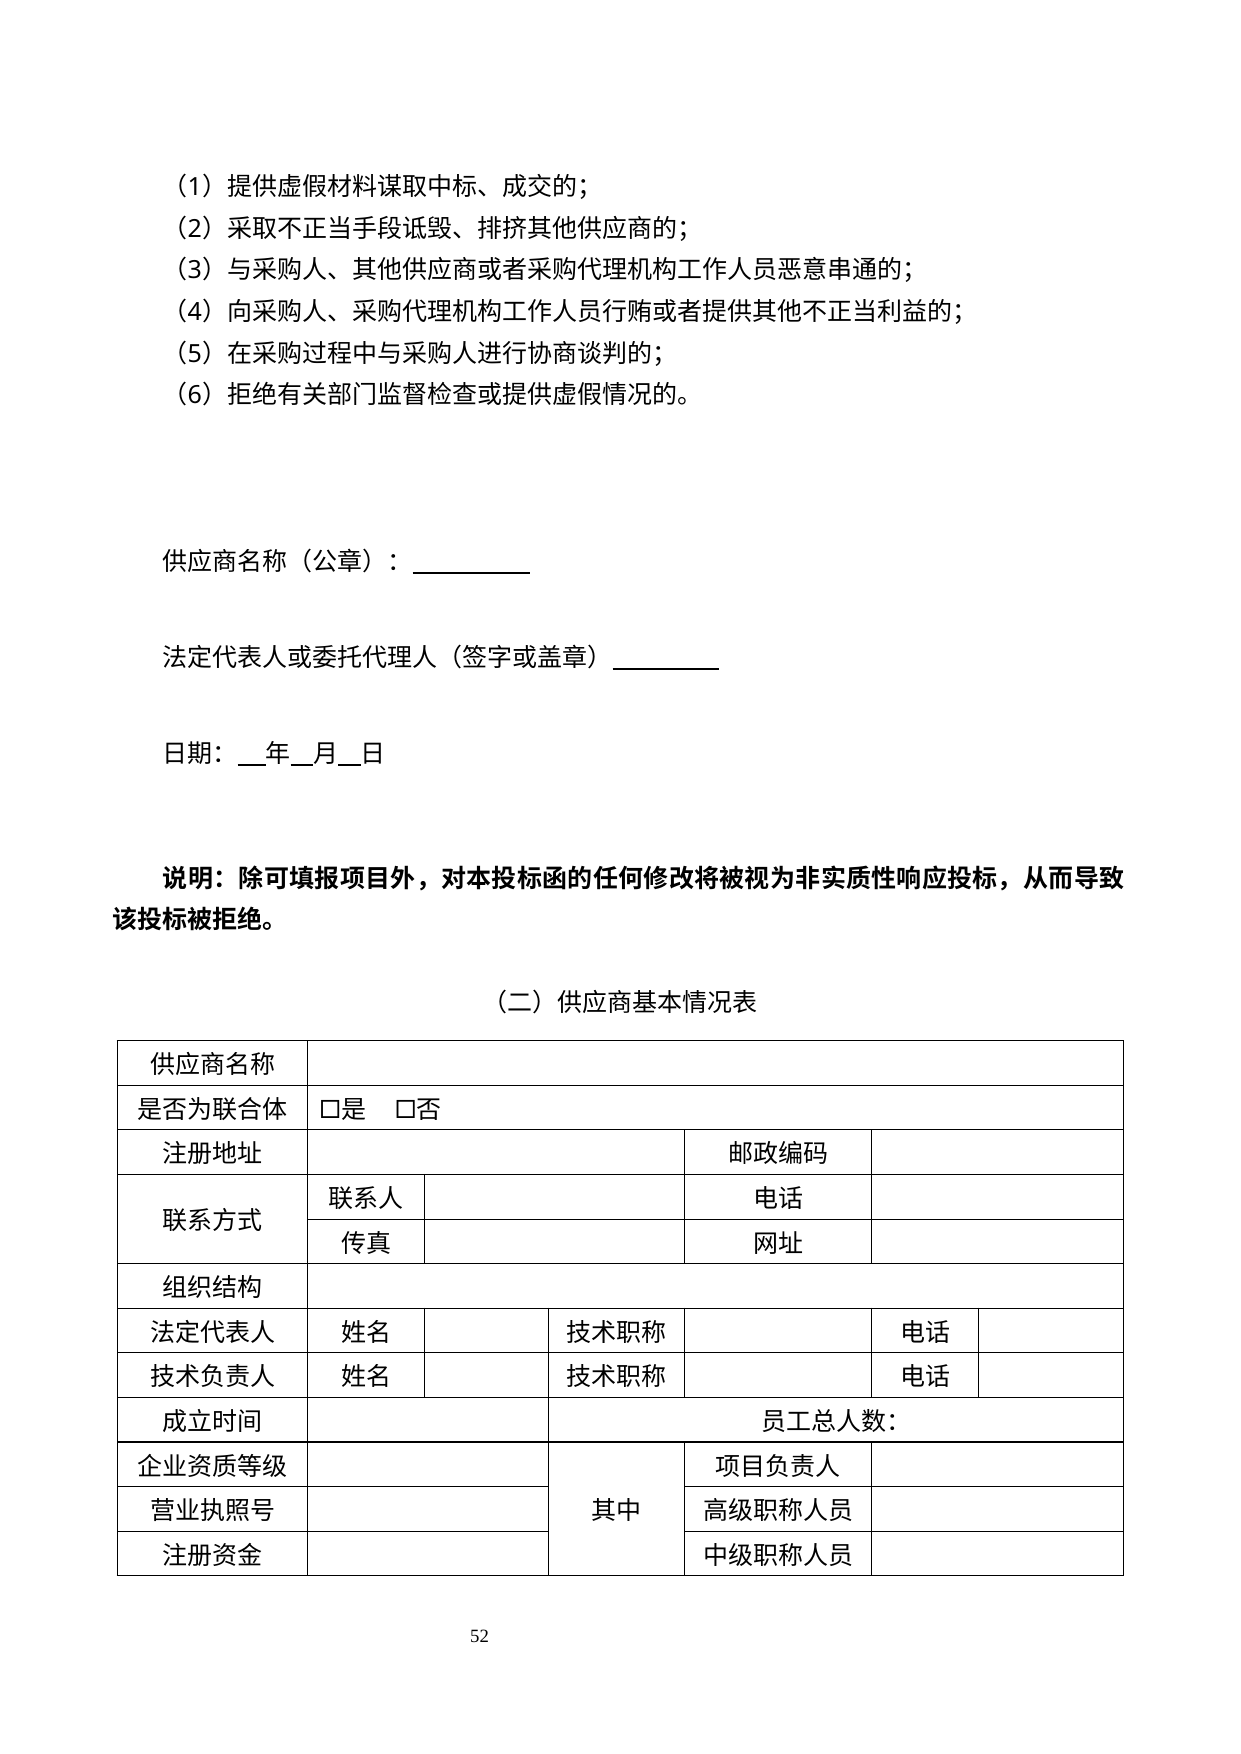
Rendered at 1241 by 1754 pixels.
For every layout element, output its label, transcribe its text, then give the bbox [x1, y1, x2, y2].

table_header [308, 1041, 1123, 1085]
table_cell 网址 [685, 1220, 871, 1263]
table_cell [685, 1309, 871, 1352]
table_cell 技术职称 [549, 1353, 684, 1397]
table_cell 其中 [549, 1443, 684, 1575]
table_cell [872, 1443, 1123, 1486]
table_cell 姓名 [308, 1309, 424, 1352]
table_cell 成立时间 [118, 1398, 307, 1441]
table_cell 技术职称 [549, 1309, 684, 1352]
table_header 供应商名称 [118, 1041, 307, 1085]
text 供应商名称（公章）： [112, 537, 1128, 579]
table_cell 电话 [872, 1309, 978, 1352]
table_cell [308, 1443, 548, 1486]
table_cell 是 否 [308, 1086, 1123, 1129]
table_cell [308, 1398, 548, 1441]
table_cell [425, 1309, 548, 1352]
table_cell 姓名 [308, 1353, 424, 1397]
table_cell [872, 1220, 1123, 1263]
table_cell [872, 1532, 1123, 1575]
table_cell 注册地址 [118, 1130, 307, 1174]
text （1）提供虚假材料谋取中标、成交的； [112, 162, 1128, 204]
table_cell [308, 1487, 548, 1531]
table_cell [685, 1353, 871, 1397]
table_cell 高级职称人员 [685, 1487, 871, 1531]
text （二）供应商基本情况表 [112, 979, 1128, 1022]
table_cell [872, 1130, 1123, 1174]
table_cell [308, 1264, 1123, 1308]
table_cell 邮政编码 [685, 1130, 871, 1174]
text （2）采取不正当手段诋毁、排挤其他供应商的； [112, 204, 1128, 245]
table_cell [425, 1353, 548, 1397]
table_cell 员工总人数： [549, 1398, 1123, 1441]
table_cell 项目负责人 [685, 1443, 871, 1486]
text （4）向采购人、采购代理机构工作人员行贿或者提供其他不正当利益的； [112, 287, 1128, 329]
table_cell 传真 [308, 1220, 424, 1263]
table_cell [872, 1487, 1123, 1531]
table_cell 是否为联合体 [118, 1086, 307, 1129]
table_cell [425, 1220, 684, 1263]
table_cell 中级职称人员 [685, 1532, 871, 1575]
table_cell 营业执照号 [118, 1487, 307, 1531]
text 说明：除可填报项目外，对本投标函的任何修改将被视为非实质性响应投标，从而导致该投标被拒绝。 [112, 854, 1128, 937]
table_cell [425, 1175, 684, 1218]
text （3）与采购人、其他供应商或者采购代理机构工作人员恶意串通的； [112, 245, 1128, 287]
table_cell [308, 1532, 548, 1575]
text 法定代表人或委托代理人（签字或盖章） [112, 633, 1128, 674]
table_cell 注册资金 [118, 1532, 307, 1575]
table_cell 电话 [872, 1353, 978, 1397]
text 日期： 年 月 日 [112, 729, 1128, 770]
text （5）在采购过程中与采购人进行协商谈判的； [112, 329, 1128, 370]
table_cell 联系方式 [118, 1175, 307, 1263]
table_cell 电话 [685, 1175, 871, 1218]
table_cell [979, 1353, 1123, 1397]
table_cell [872, 1175, 1123, 1218]
table_cell [308, 1130, 684, 1174]
table_cell 联系人 [308, 1175, 424, 1218]
text （6）拒绝有关部门监督检查或提供虚假情况的。 [112, 370, 1128, 412]
table_cell 企业资质等级 [118, 1443, 307, 1486]
table_cell 组织结构 [118, 1264, 307, 1308]
table_cell [979, 1309, 1123, 1352]
table_cell 技术负责人 [118, 1353, 307, 1397]
table_cell 法定代表人 [118, 1309, 307, 1352]
